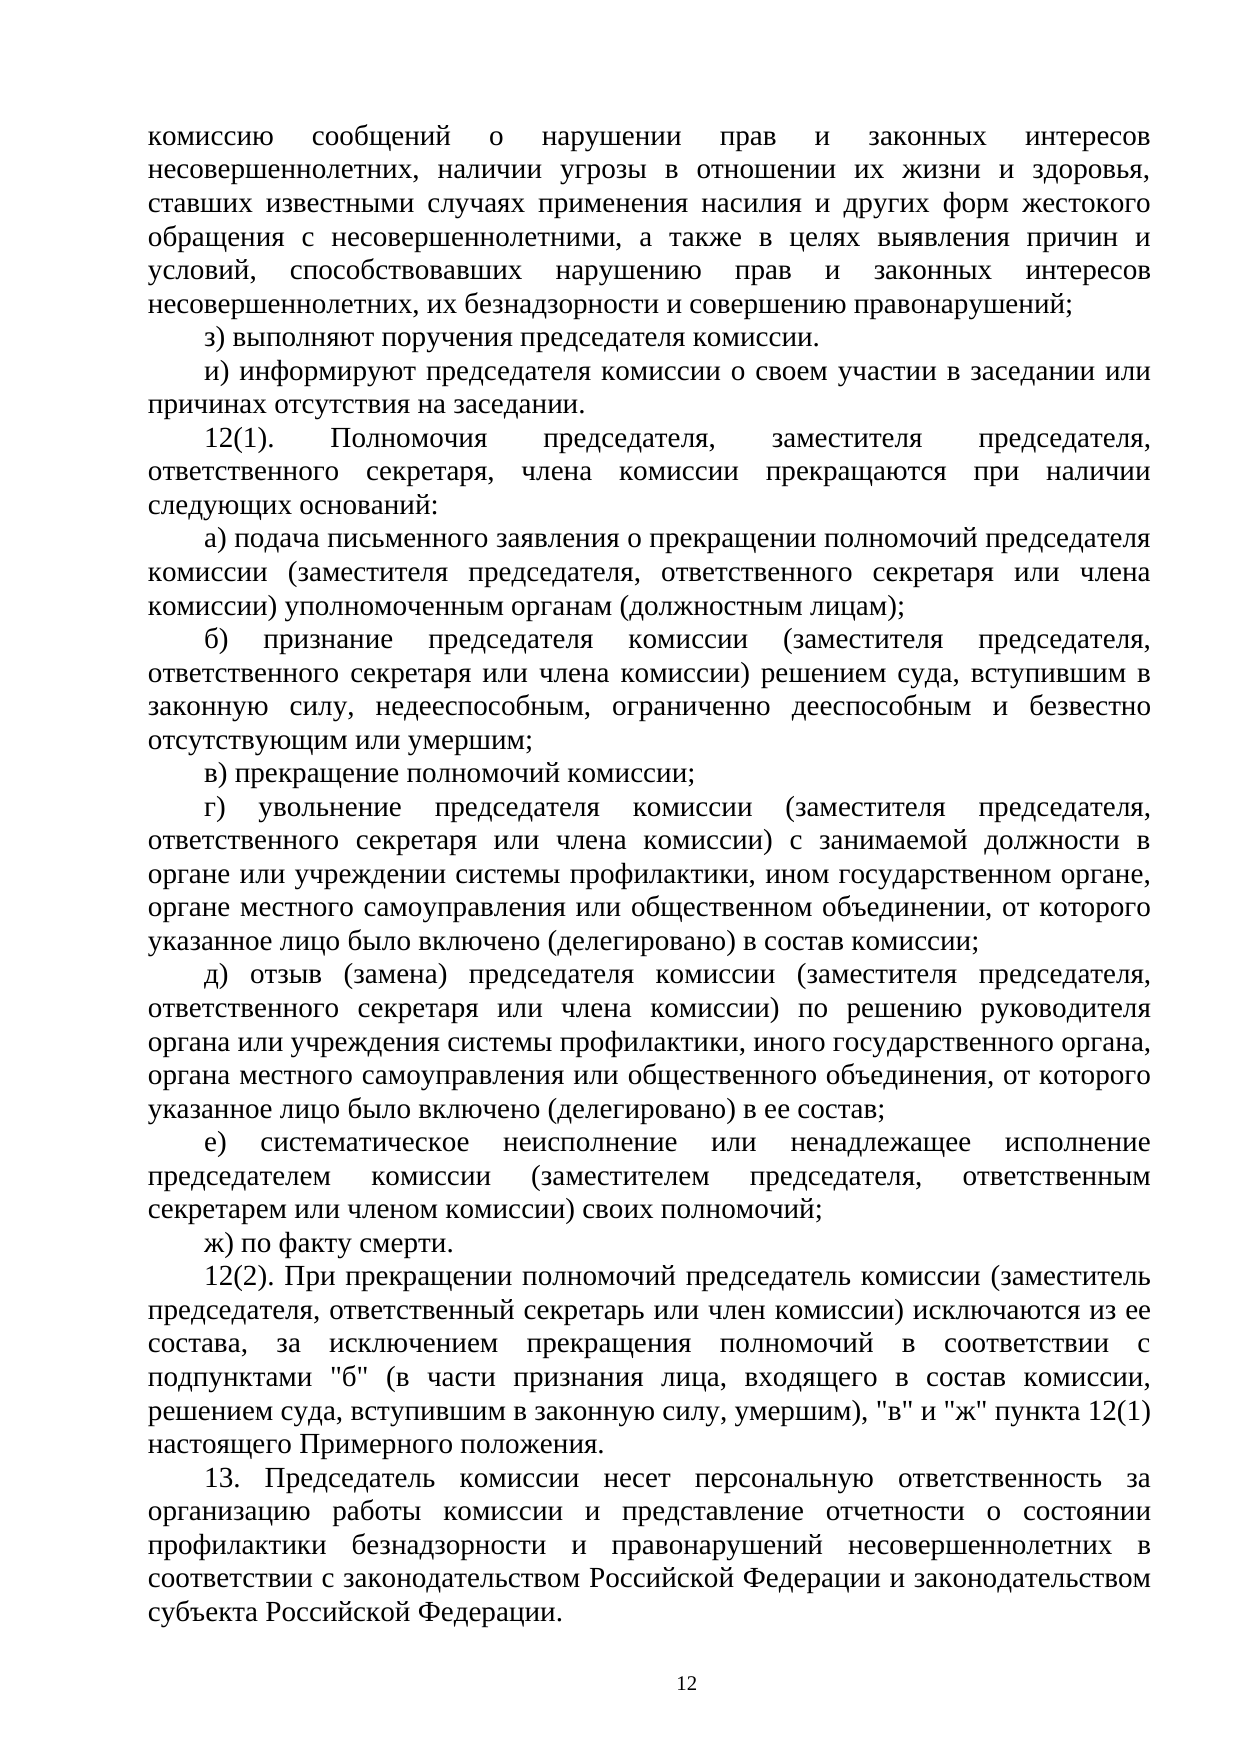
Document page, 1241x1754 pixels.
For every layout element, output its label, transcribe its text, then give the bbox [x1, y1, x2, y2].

text е) систематическое неисполнение или ненадлежащее исполнение председателем комиссии (заместителем председателя, ответственным секретарем или членом комиссии) своих полномочий; [148, 1124, 1152, 1225]
text 13. Председатель комиссии несет персональную ответственность за организацию работы комиссии и представление отчетности о состоянии профилактики безнадзорности и правонарушений несовершеннолетних в соответствии с законодательством Российской Федерации и законодательством субъекта Российской Федерации. [148, 1460, 1152, 1627]
text б) признание председателя комиссии (заместителя председателя, ответственного секретаря или члена комиссии) решением суда, вступившим в законную силу, недееспособным, ограниченно дееспособным и безвестно отсутствующим или умершим; [148, 621, 1152, 755]
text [148, 118, 1152, 319]
text ж) по факту смерти. [148, 1225, 1152, 1258]
text а) подача письменного заявления о прекращении полномочий председателя комиссии (заместителя председателя, ответственного секретаря или члена комиссии) уполномоченным органам (должностным лицам); [148, 521, 1152, 621]
text д) отзыв (замена) председателя комиссии (заместителя председателя, ответственного секретаря или члена комиссии) по решению руководителя органа или учреждения системы профилактики, иного государственного органа, органа местного самоуправления или общественного объединения, от которого указанное лицо было включено (делегировано) в ее состав; [148, 957, 1152, 1124]
text з) выполняют поручения председателя комиссии. [148, 319, 1152, 353]
text 12(1). Полномочия председателя, заместителя председателя, ответственного секретаря, члена комиссии прекращаются при наличии следующих оснований: [148, 420, 1152, 521]
text в) прекращение полномочий комиссии; [148, 755, 1152, 789]
text и) информируют председателя комиссии о своем участии в заседании или причинах отсутствия на заседании. [148, 353, 1152, 420]
text г) увольнение председателя комиссии (заместителя председателя, ответственного секретаря или члена комиссии) с занимаемой должности в органе или учреждении системы профилактики, ином государственном органе, органе местного самоуправления или общественном объединении, от которого указанное лицо было включено (делегировано) в состав комиссии; [148, 789, 1152, 957]
text 12(2). При прекращении полномочий председатель комиссии (заместитель председателя, ответственный секретарь или член комиссии) исключаются из ее состава, за исключением прекращения полномочий в соответствии с подпунктами "б" (в части признания лица, входящего в состав комиссии, решением суда, вступившим в законную силу, умершим), "в" и "ж" пункта 12(1) настоящего Примерного положения. [148, 1258, 1152, 1460]
